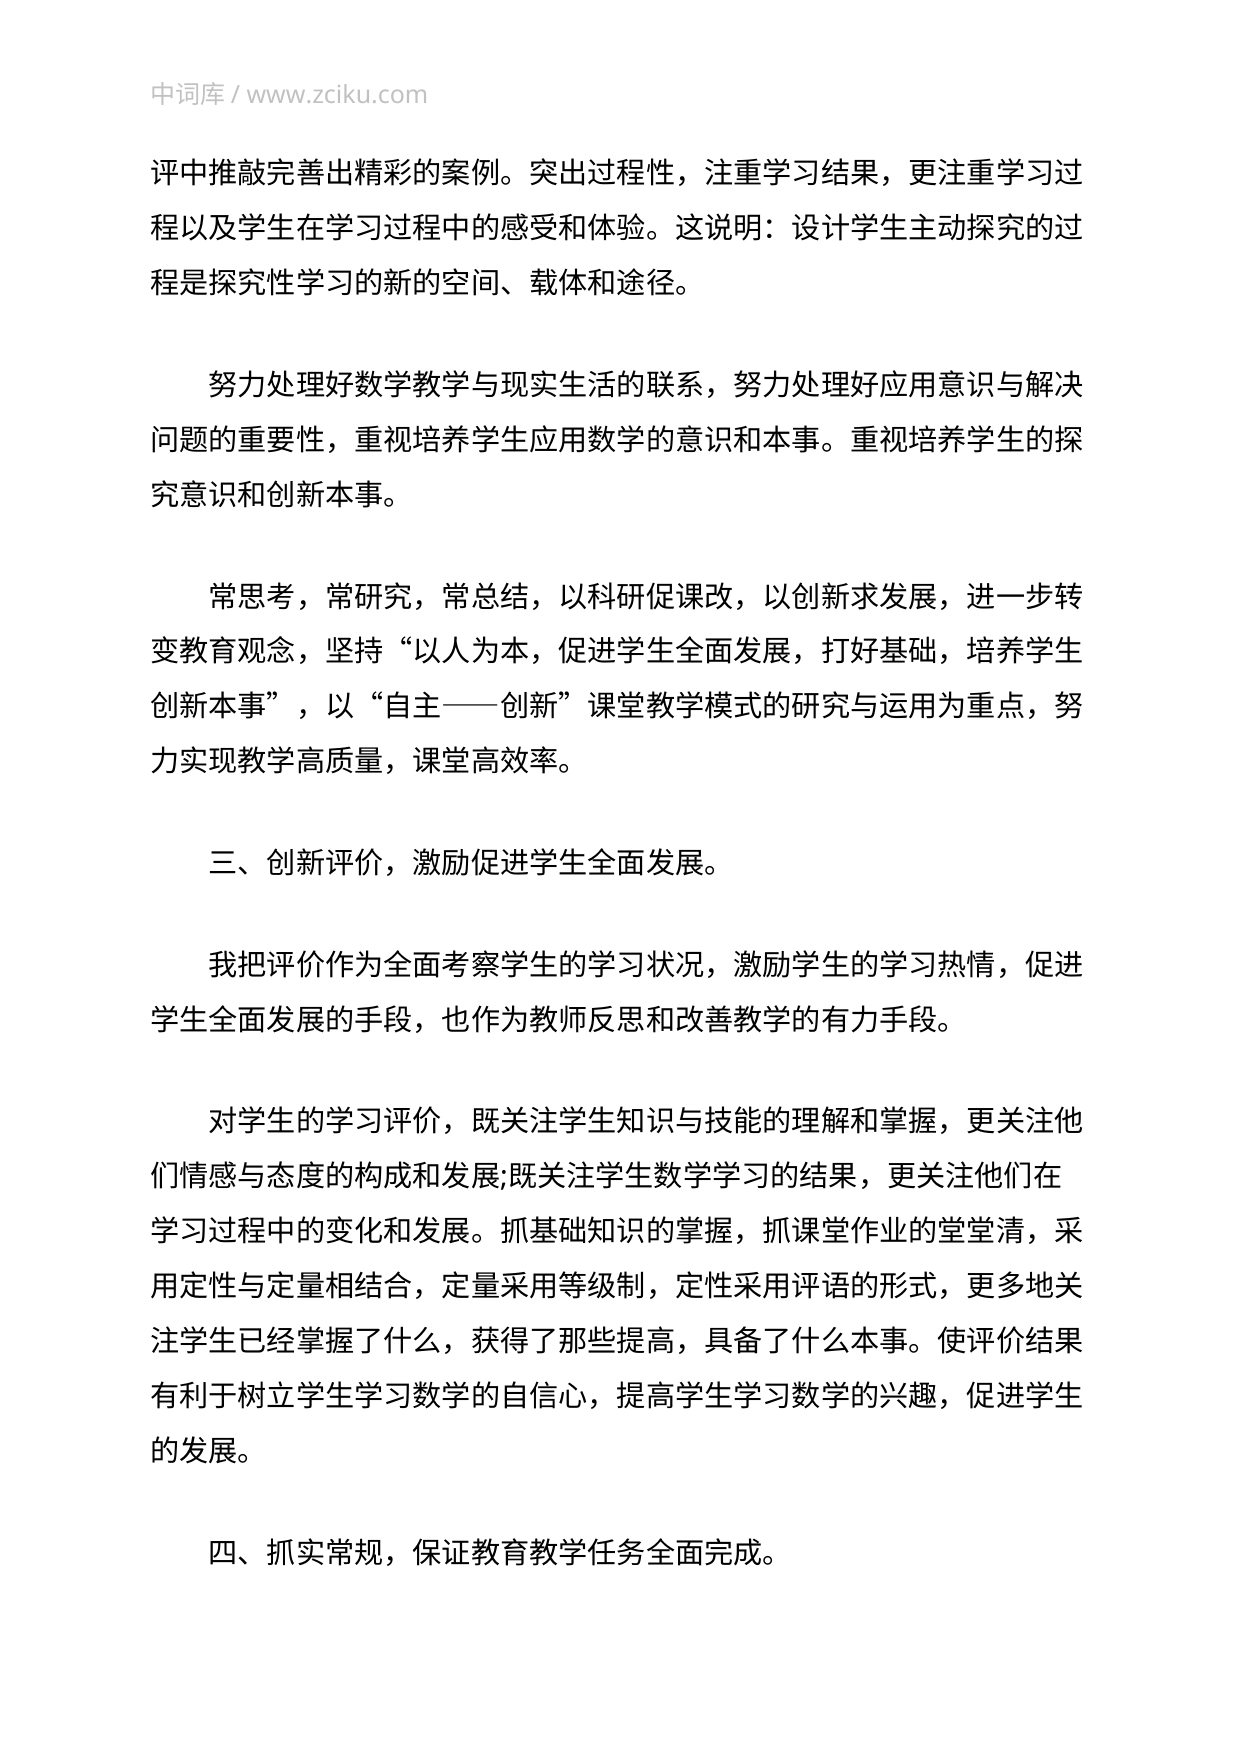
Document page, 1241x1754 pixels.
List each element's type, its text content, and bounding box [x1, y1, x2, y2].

text 四、抓实常规，保证教育教学任务全面完成。 [150, 1529, 1090, 1572]
text 努力处理好数学教学与现实生活的联系，努力处理好应用意识与解决问题的重要性，重视培养学生应用数学的意识和本事。重视培养学生的探究意识和创新本事。 [150, 362, 1090, 514]
text 我把评价作为全面考察学生的学习状况，激励学生的学习热情，促进学生全面发展的手段，也作为教师反思和改善教学的有力手段。 [150, 941, 1090, 1038]
text 三、创新评价，激励促进学生全面发展。 [150, 839, 1090, 882]
text 对学生的学习评价，既关注学生知识与技能的理解和掌握，更关注他们情感与态度的构成和发展;既关注学生数学学习的结果，更关注他们在学习过程中的变化和发展。抓基础知识的掌握，抓课堂作业的堂堂清，采用定性与定量相结合，定量采用等级制，定性采用评语的形式，更多地关注学生已经掌握了什么，获得了那些提高，具备了什么本事。使评价结果有利于树立学生学习数学的自信心，提高学生学习数学的兴趣，促进学生的发展。 [150, 1098, 1090, 1470]
text 常思考，常研究，常总结，以科研促课改，以创新求发展，进一步转变教育观念，坚持“以人为本，促进学生全面发展，打好基础，培养学生创新本事”，以“自主——创新”课堂教学模式的研究与运用为重点，努力实现教学高质量，课堂高效率。 [150, 573, 1090, 780]
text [150, 150, 1090, 302]
